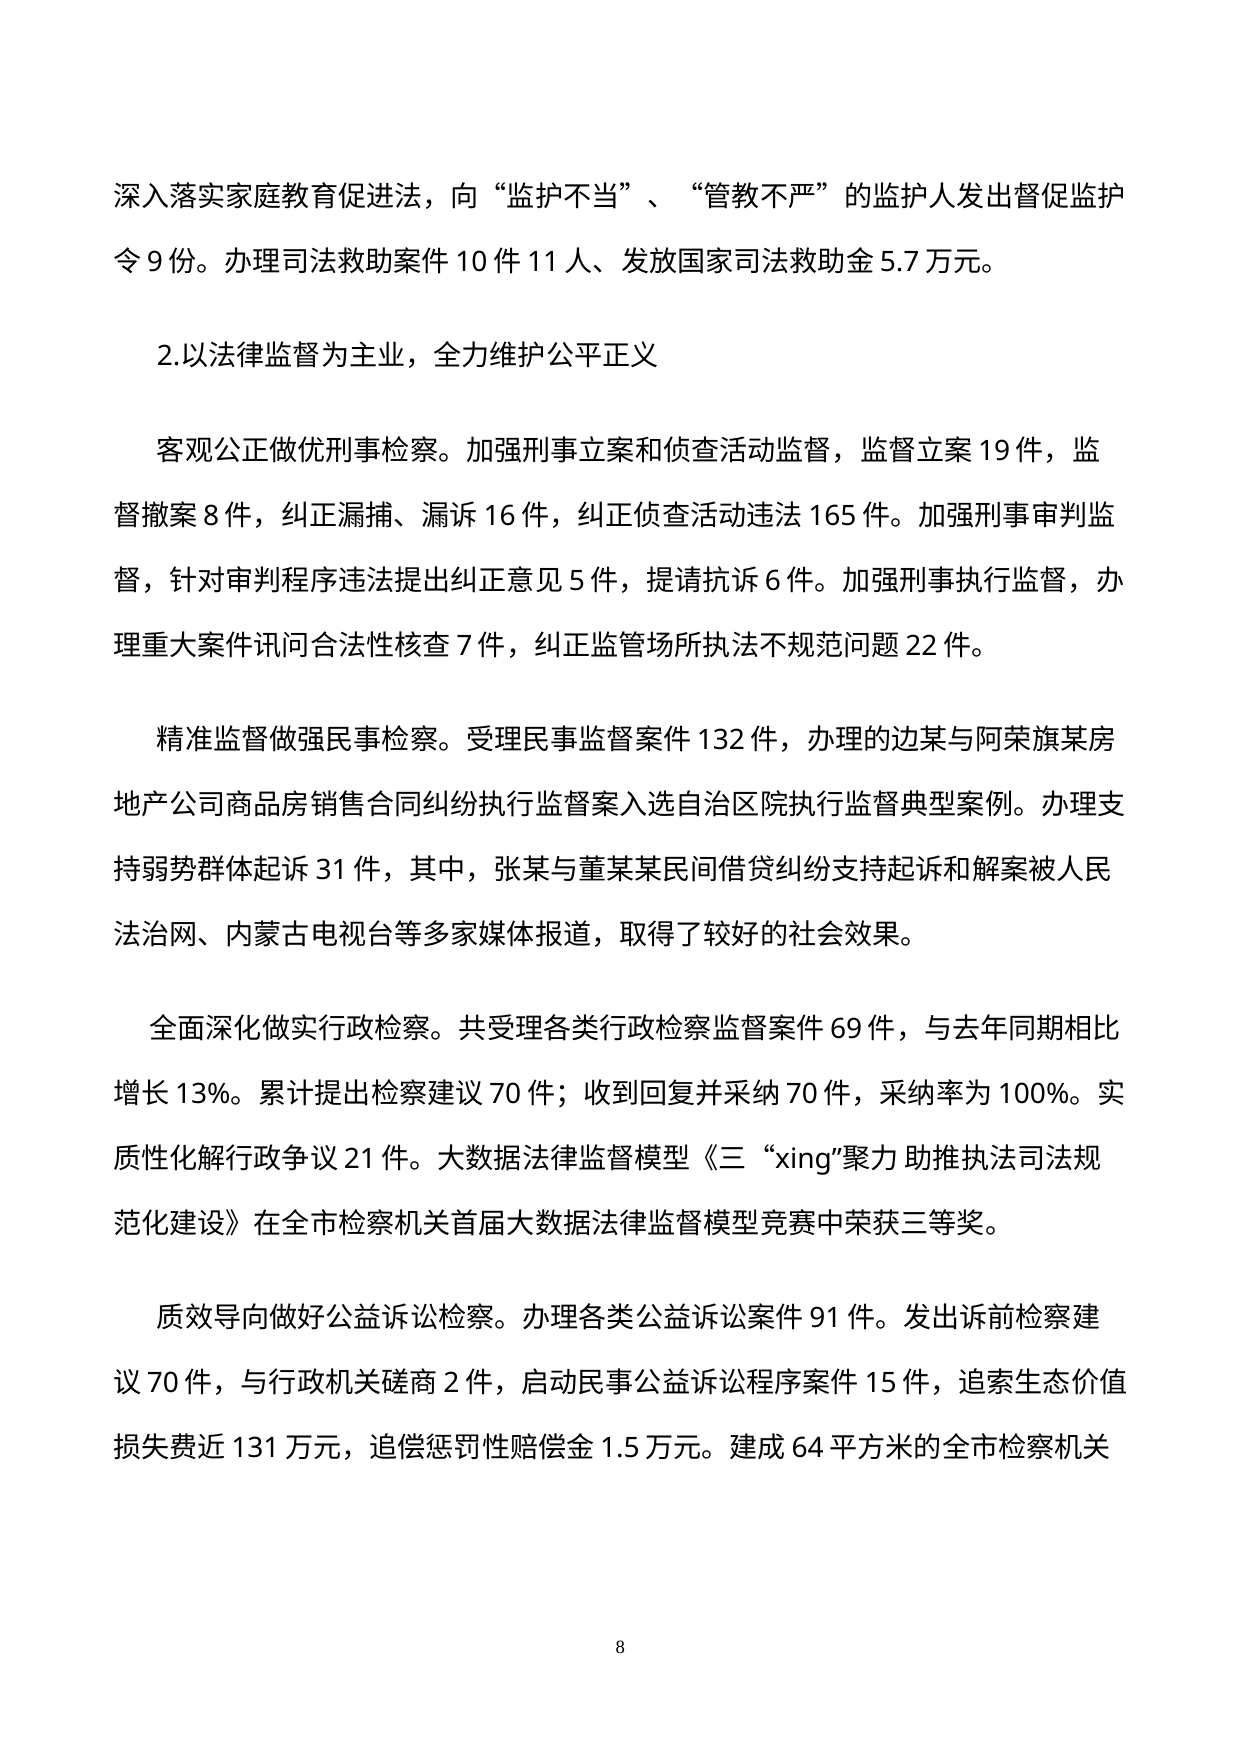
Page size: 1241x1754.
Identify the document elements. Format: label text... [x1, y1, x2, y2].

text 精准监督做强民事检察。受理民事监督案件132件，办理的边某与阿荣旗某房地产公司商品房销售合同纠纷执行监督案入选自治区院执行监督典型案例。办理支持弱势群体起诉31件，其中，张某与董某某民间借贷纠纷支持起诉和解案被人民法治网、内蒙古电视台等多家媒体报道，取得了较好的社会效果。 [113, 704, 1127, 964]
text 客观公正做优刑事检察。加强刑事立案和侦查活动监督，监督立案19件，监督撤案8件，纠正漏捕、漏诉16件，纠正侦查活动违法165件。加强刑事审判监督，针对审判程序违法提出纠正意见5件，提请抗诉6件。加强刑事执行监督，办理重大案件讯问合法性核查7件，纠正监管场所执法不规范问题22件。 [113, 415, 1127, 675]
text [113, 162, 1127, 292]
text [113, 1283, 1127, 1478]
text 2.以法律监督为主业，全力维护公平正义 [113, 321, 1127, 386]
text 全面深化做实行政检察。共受理各类行政检察监督案件69件，与去年同期相比增长13%。累计提出检察建议70件；收到回复并采纳70件，采纳率为100%。实质性化解行政争议21件。大数据法律监督模型《三“xing”聚力 助推执法司法规范化建设》在全市检察机关首届大数据法律监督模型竞赛中荣获三等奖。 [113, 994, 1127, 1254]
